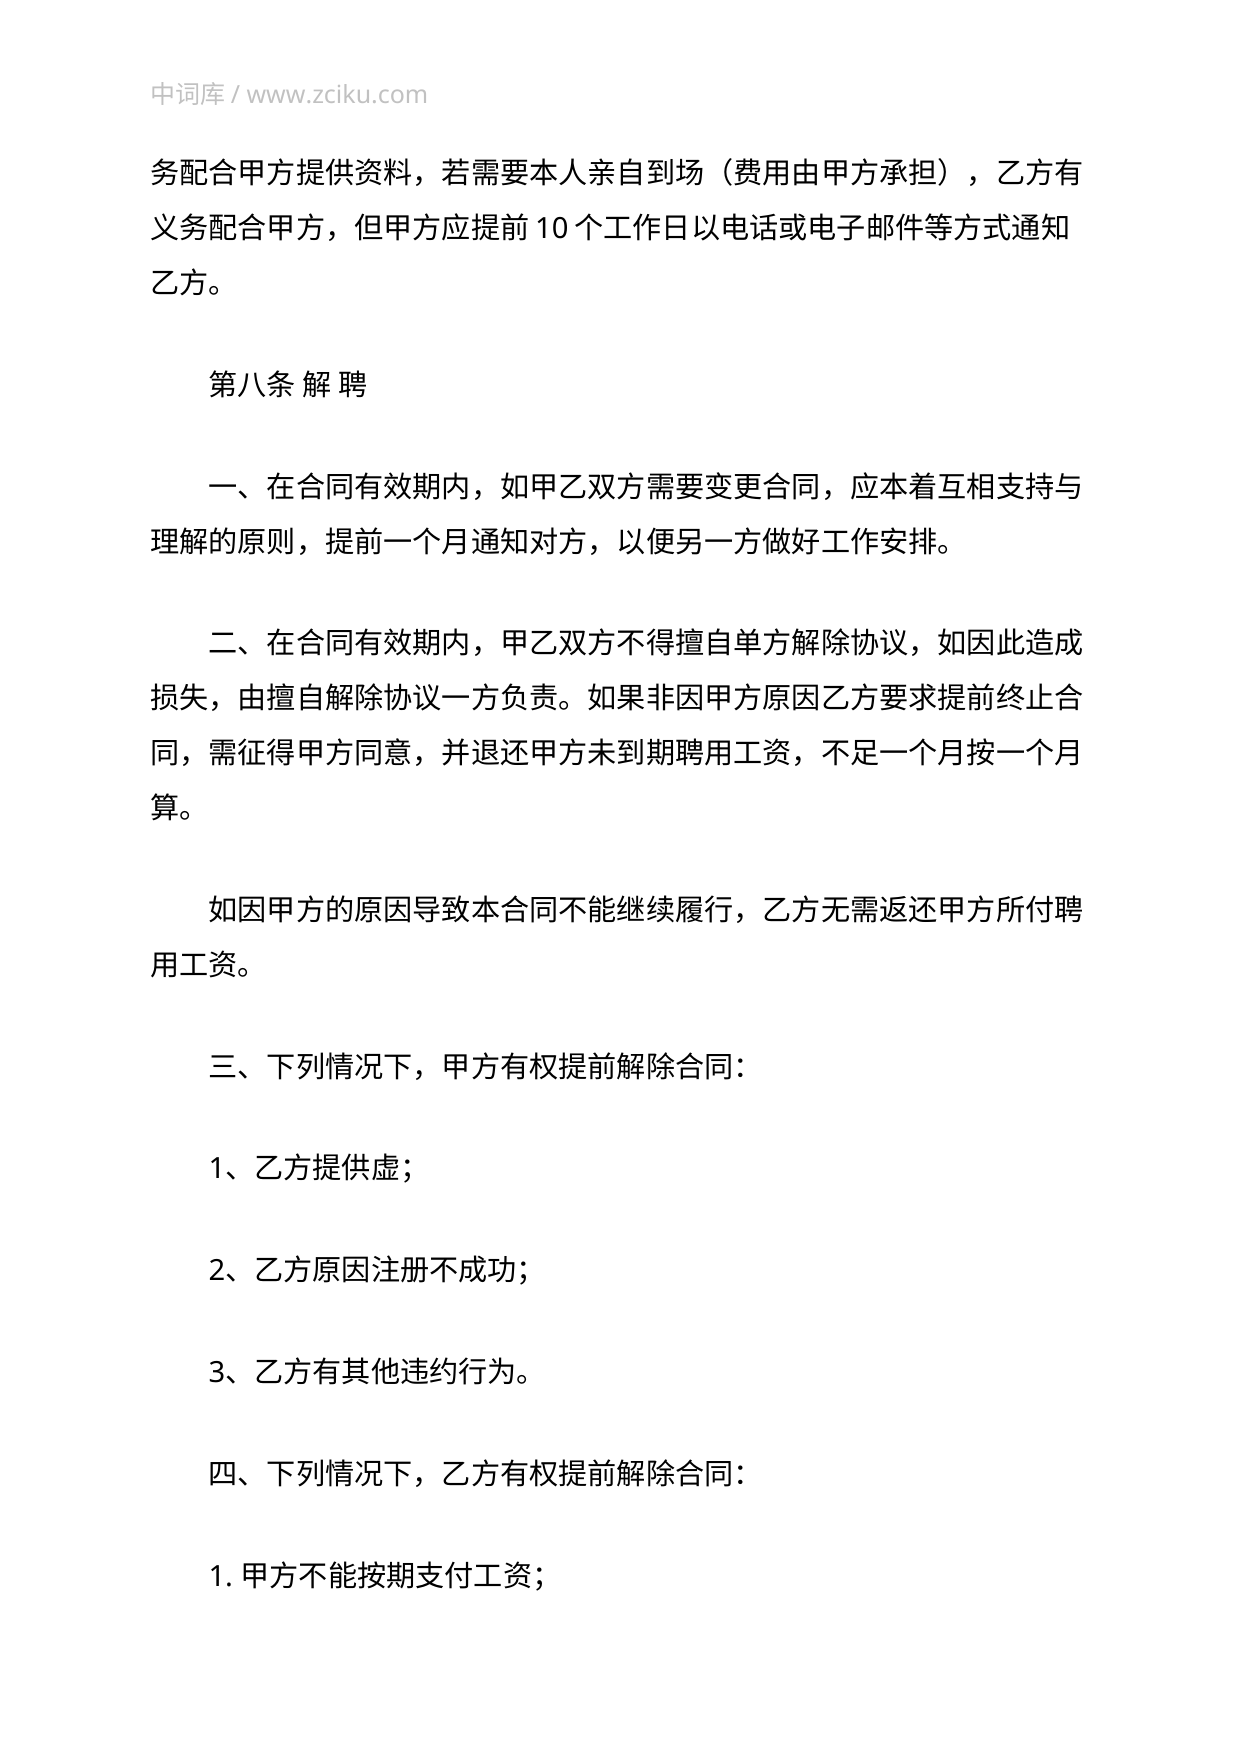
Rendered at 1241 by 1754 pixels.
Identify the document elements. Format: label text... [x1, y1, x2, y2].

text 第八条 解 聘 [150, 362, 1090, 404]
text 二、在合同有效期内，甲乙双方不得擅自单方解除协议，如因此造成损失，由擅自解除协议一方负责。如果非因甲方原因乙方要求提前终止合同，需征得甲方同意，并退还甲方未到期聘用工资，不足一个月按一个月算。 [150, 620, 1090, 827]
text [150, 150, 1090, 302]
text 2、乙方原因注册不成功； [150, 1247, 1090, 1289]
text 如因甲方的原因导致本合同不能继续履行，乙方无需返还甲方所付聘用工资。 [150, 887, 1090, 984]
text 1. 甲方不能按期支付工资； [150, 1553, 1090, 1595]
text 3、乙方有其他违约行为。 [150, 1349, 1090, 1391]
text 一、在合同有效期内，如甲乙双方需要变更合同，应本着互相支持与理解的原则，提前一个月通知对方，以便另一方做好工作安排。 [150, 463, 1090, 561]
text 三、下列情况下，甲方有权提前解除合同： [150, 1043, 1090, 1086]
text 四、下列情况下，乙方有权提前解除合同： [150, 1451, 1090, 1493]
text 1、乙方提供虚； [150, 1145, 1090, 1187]
